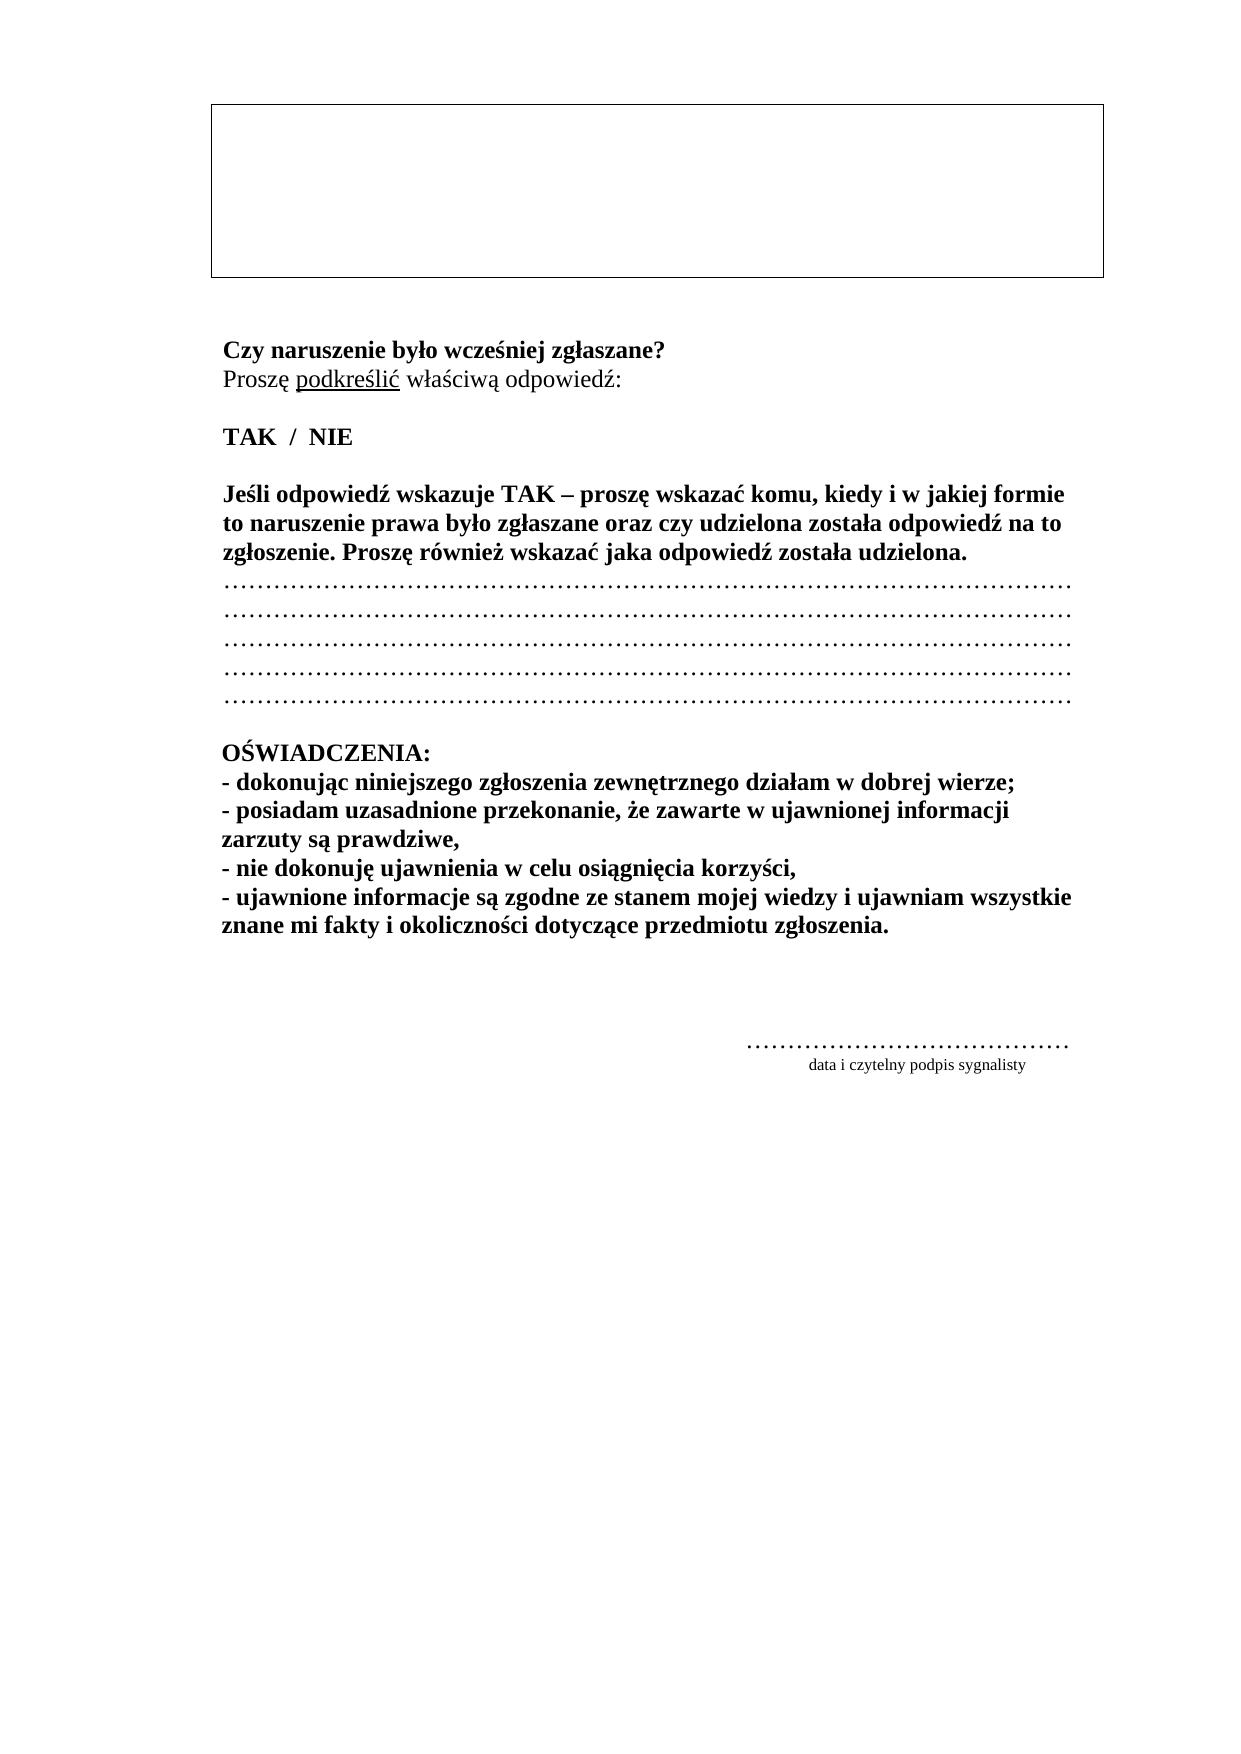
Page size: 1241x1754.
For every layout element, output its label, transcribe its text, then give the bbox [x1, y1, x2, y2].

text - posiadam uzasadnione przekonanie, że zawarte w ujawnionej informacji zarzuty są prawdziwe, [148, 796, 1093, 853]
list Jeśli odpowiedź wskazuje TAK – proszę wskazać komu, kiedy i w jakiej formie to naruszenie prawa było zgłaszane oraz czy udzielona została odpowiedź na to zgłoszenie. Proszę również wskazać jaka odpowiedź została udzielona. [223, 479, 1093, 566]
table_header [212, 105, 1103, 277]
list Proszę podkreślić właściwą odpowiedź: [223, 364, 1093, 393]
list TAK / NIE [223, 422, 1093, 451]
text - ujawnione informacje są zgodne ze stanem mojej wiedzy i ujawniam wszystkie znane mi fakty i okoliczności dotyczące przedmiotu zgłoszenia. [148, 882, 1093, 939]
list ………………………………………………………………………………………… [223, 566, 1093, 594]
text data i czytelny podpis sygnalisty [148, 1054, 1093, 1073]
text ………………………………… [148, 1026, 1093, 1054]
list ………………………………………………………………………………………………………………………………………………………………………………………………………………………………………………………………………………………………………………………………………………………………………… [223, 594, 1093, 709]
text OŚWIADCZENIA: [148, 738, 1093, 767]
list Czy naruszenie było wcześniej zgłaszane? [223, 336, 1093, 364]
text - dokonując niniejszego zgłoszenia zewnętrznego działam w dobrej wierze; [148, 767, 1093, 796]
text - nie dokonuję ujawnienia w celu osiągnięcia korzyści, [148, 853, 1093, 882]
